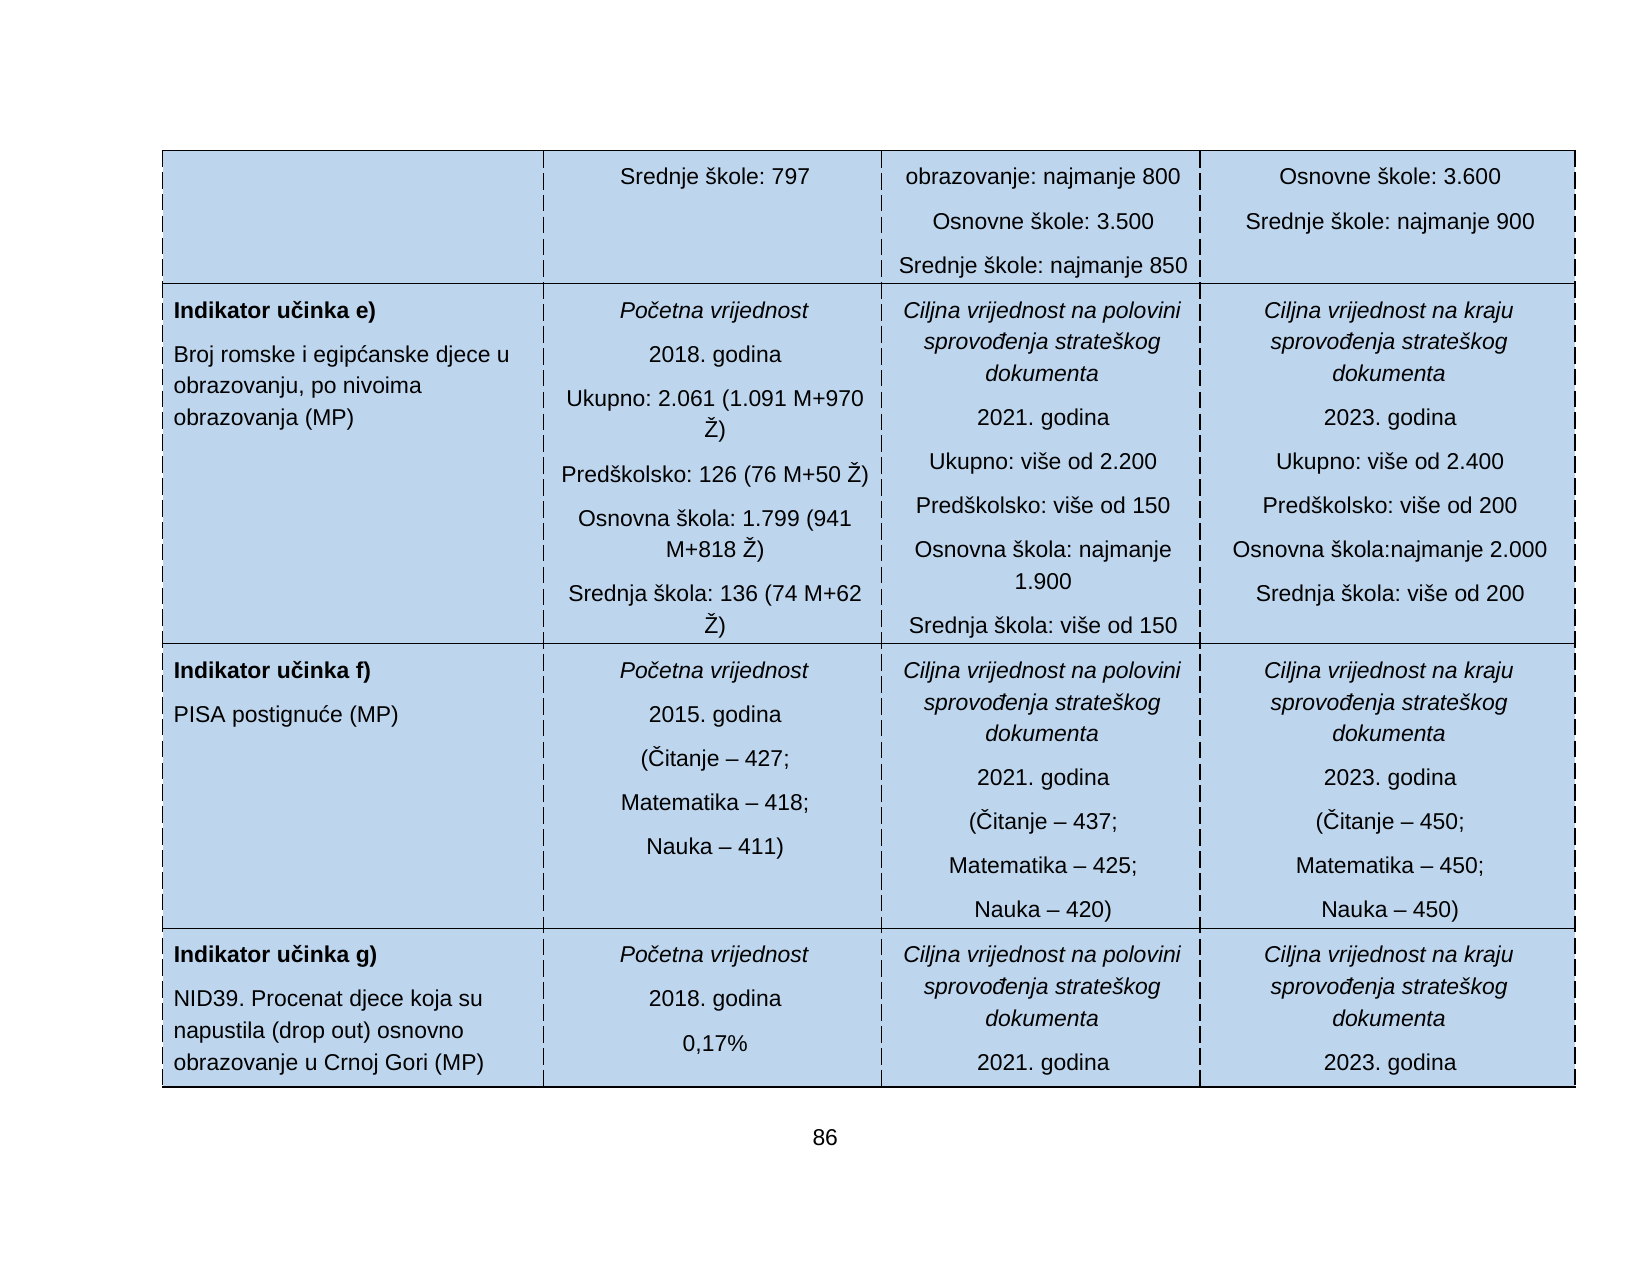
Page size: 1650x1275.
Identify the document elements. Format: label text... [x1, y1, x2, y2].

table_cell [544, 151, 881, 283]
table_cell Indikator učinka e) Broj romske i egipćanske djece u obrazovanju, po nivoima obrazovanja (MP) [163, 284, 544, 643]
table_cell Ciljna vrijednost na kraju sprovođenja strateškog dokumenta 2023. godina Ukupno: više od 2.400 Predškolsko: više od 200 Osnovna škola:najmanje 2.000 Srednja škola: više od 200 [1200, 284, 1575, 643]
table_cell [163, 929, 544, 1086]
table_cell Početna vrijednost 2018. godina Ukupno: 2.061 (1.091 M+970 Ž) Predškolsko: 126 (76 M+50 Ž) Osnovna škola: 1.799 (941 M+818 Ž) Srednja škola: 136 (74 M+62 Ž) [544, 284, 881, 643]
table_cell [881, 929, 1200, 1086]
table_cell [1200, 151, 1575, 283]
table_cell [544, 929, 881, 1086]
table_cell Početna vrijednost 2015. godina (Čitanje – 427; Matematika – 418; Nauka – 411) [544, 644, 881, 928]
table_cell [1200, 929, 1575, 1086]
table_cell Ciljna vrijednost na polovini sprovođenja strateškog dokumenta 2021. godina (Čitanje – 437; Matematika – 425; Nauka – 420) [881, 644, 1200, 928]
table_cell Ciljna vrijednost na kraju sprovođenja strateškog dokumenta 2023. godina (Čitanje – 450; Matematika – 450; Nauka – 450) [1200, 644, 1575, 928]
table_cell Indikator učinka f) PISA postignuće (MP) [163, 644, 544, 928]
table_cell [881, 151, 1200, 283]
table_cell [163, 151, 544, 283]
table_cell Ciljna vrijednost na polovini sprovođenja strateškog dokumenta 2021. godina Ukupno: više od 2.200 Predškolsko: više od 150 Osnovna škola: najmanje 1.900 Srednja škola: više od 150 [881, 284, 1200, 643]
